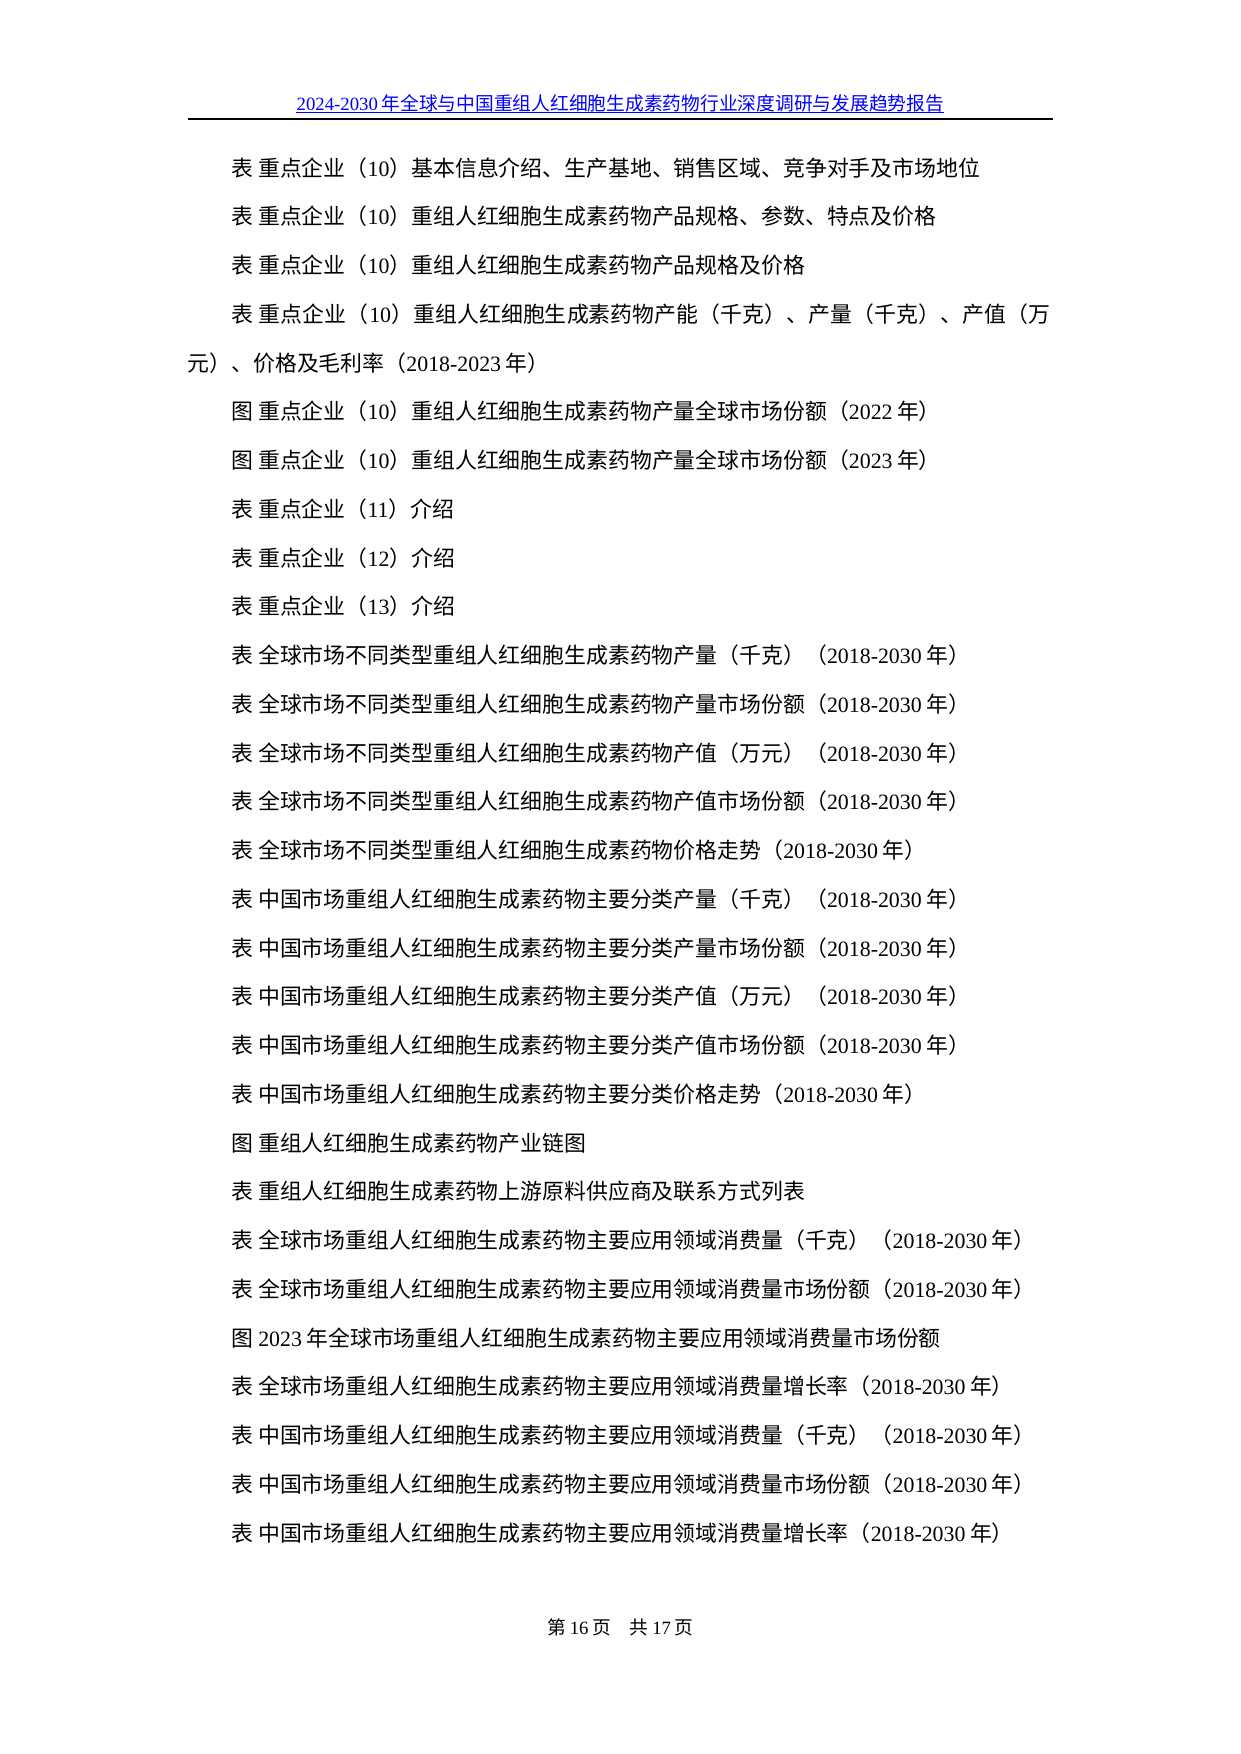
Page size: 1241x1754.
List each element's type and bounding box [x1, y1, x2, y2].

text [187, 150, 1053, 1548]
